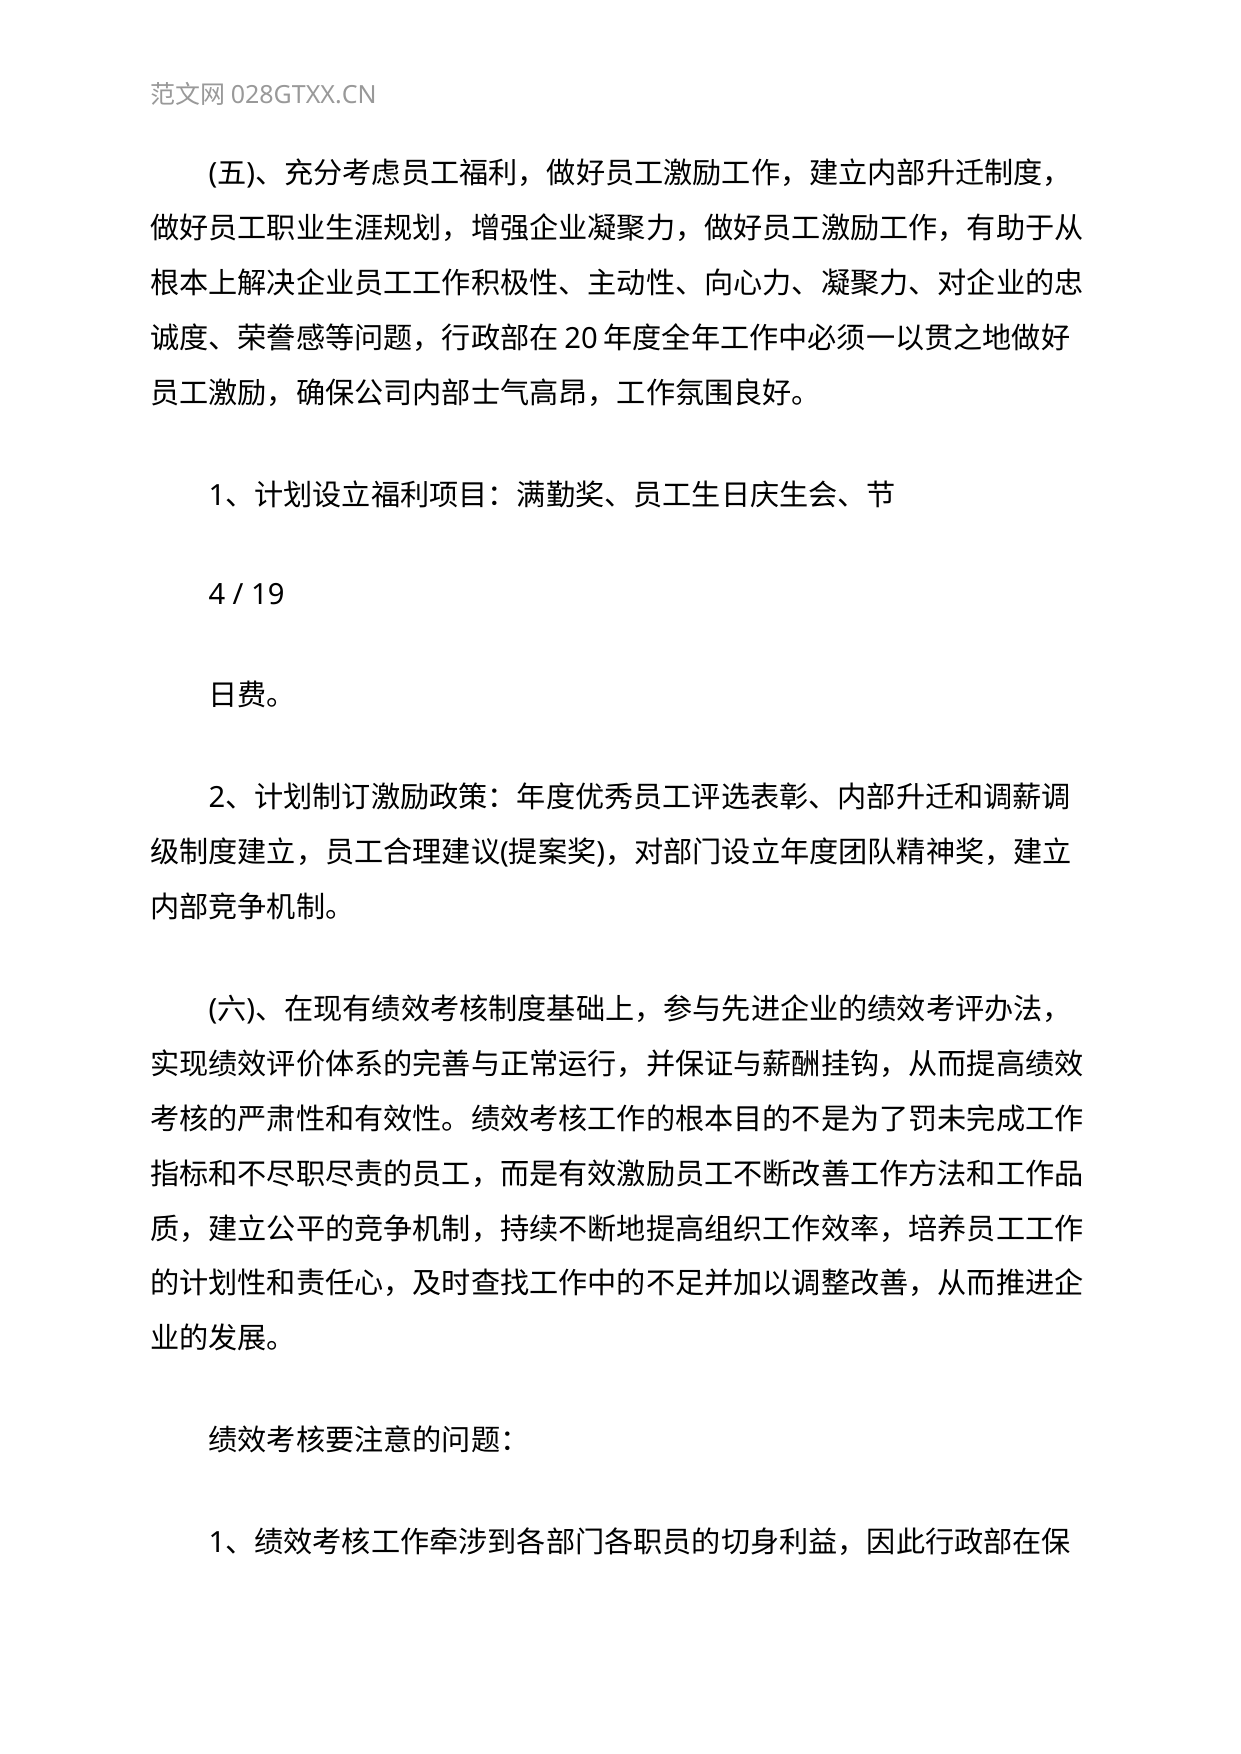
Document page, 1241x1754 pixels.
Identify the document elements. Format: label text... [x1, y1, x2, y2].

text (六)、在现有绩效考核制度基础上，参与先进企业的绩效考评办法，实现绩效评价体系的完善与正常运行，并保证与薪酬挂钩，从而提高绩效考核的严肃性和有效性。绩效考核工作的根本目的不是为了罚未完成工作指标和不尽职尽责的员工，而是有效激励员工不断改善工作方法和工作品质，建立公平的竞争机制，持续不断地提高组织工作效率，培养员工工作的计划性和责任心，及时查找工作中的不足并加以调整改善，从而推进企业的发展。 [150, 986, 1090, 1357]
text 绩效考核要注意的问题： [150, 1417, 1090, 1459]
text 日费。 [150, 672, 1090, 714]
text (五)、充分考虑员工福利，做好员工激励工作，建立内部升迁制度，做好员工职业生涯规划，增强企业凝聚力，做好员工激励工作，有助于从根本上解决企业员工工作积极性、主动性、向心力、凝聚力、对企业的忠诚度、荣誊感等问题，行政部在20年度全年工作中必须一以贯之地做好员工激励，确保公司内部士气高昂，工作氛围良好。 [150, 150, 1090, 412]
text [150, 1518, 1090, 1561]
text 1、计划设立福利项目：满勤奖、员工生日庆生会、节 [150, 472, 1090, 514]
text 2、计划制订激励政策：年度优秀员工评选表彰、内部升迁和调薪调级制度建立，员工合理建议(提案奖)，对部门设立年度团队精神奖，建立内部竞争机制。 [150, 774, 1090, 926]
text 4 / 19 [150, 573, 1090, 613]
